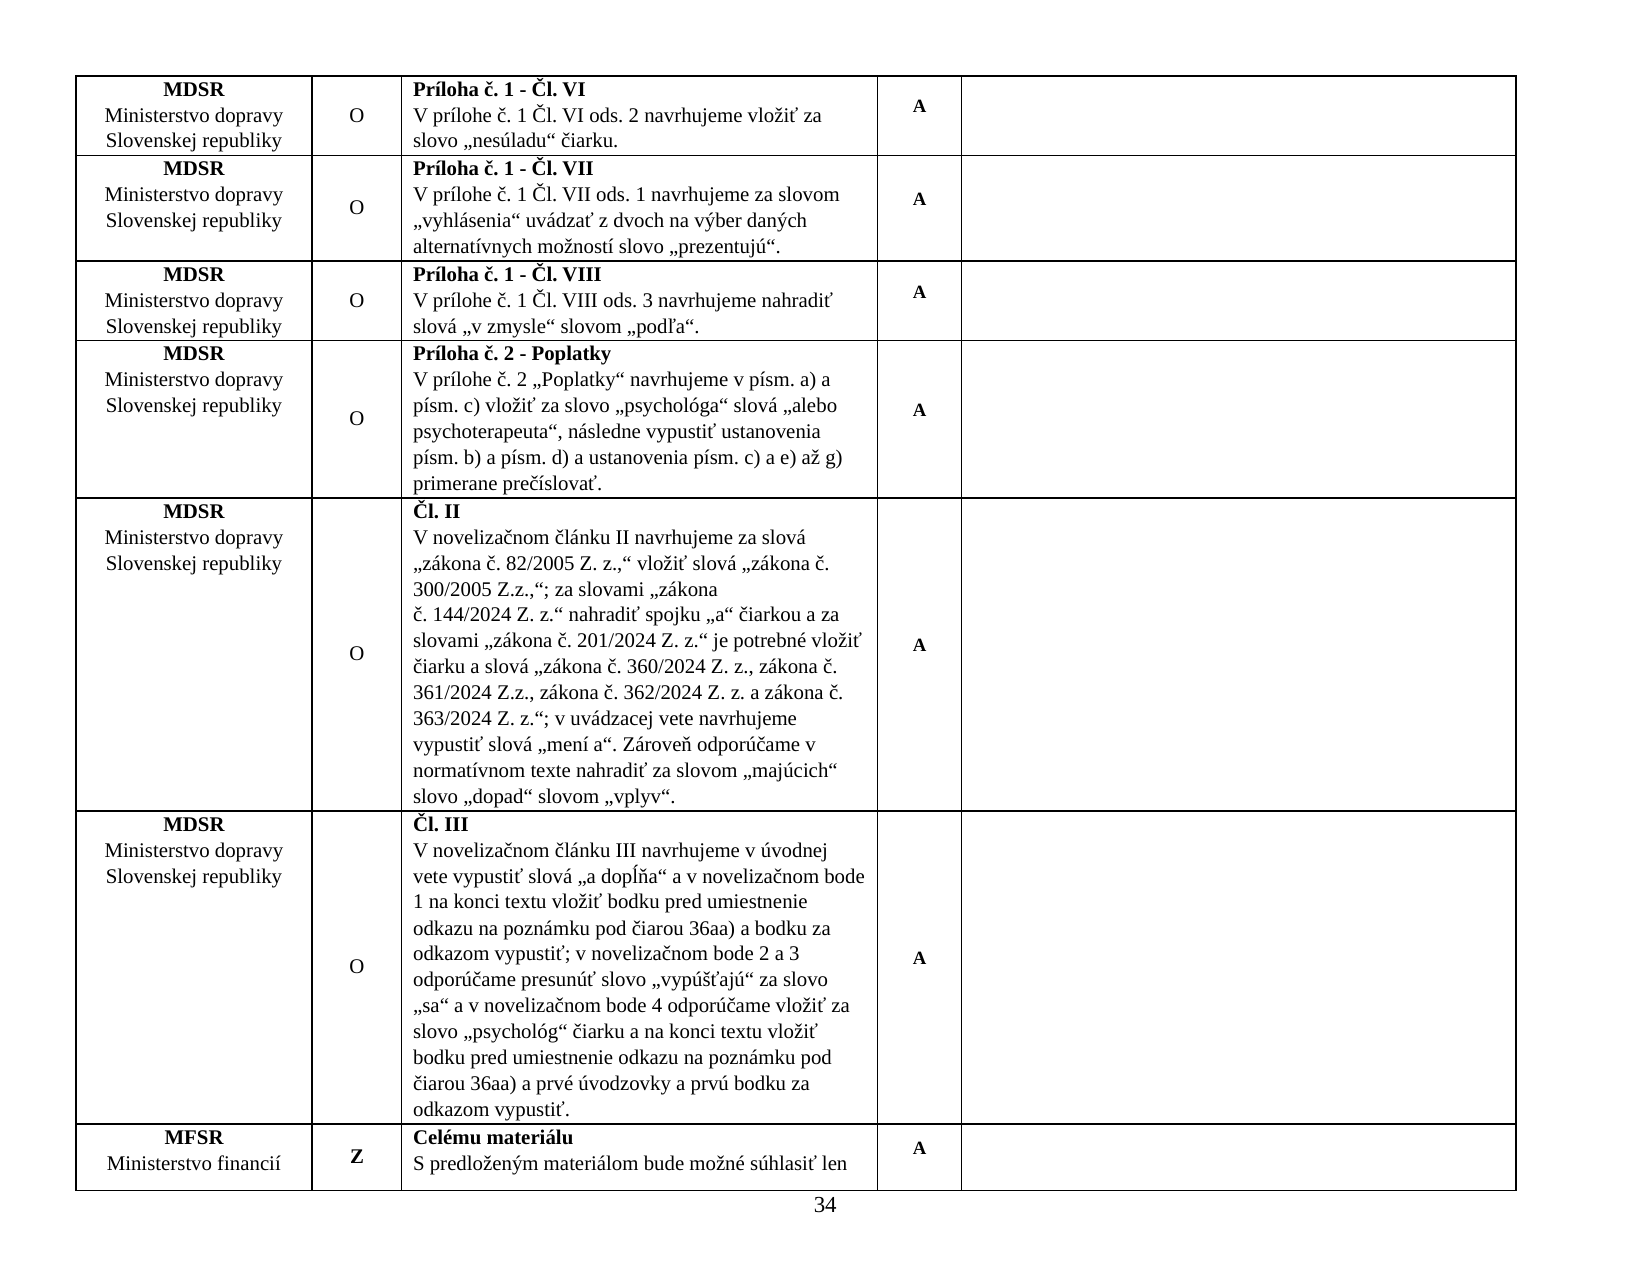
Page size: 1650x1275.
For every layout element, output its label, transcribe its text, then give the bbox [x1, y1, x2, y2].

table_cell Príloha č. 1 - Čl. VII V prílohe č. 1 Čl. VII ods. 1 navrhujeme za slovom „vyhlásenia“ uvádzať z dvoch na výber daných alternatívnych možností slovo „prezentujú“. [402, 156, 877, 260]
table_cell O [313, 341, 401, 497]
table_cell MDSR Ministerstvo dopravy Slovenskej republiky [77, 812, 311, 1123]
table_cell A [878, 341, 961, 497]
table_cell A [878, 262, 961, 340]
table_cell MDSR Ministerstvo dopravy Slovenskej republiky [77, 262, 311, 340]
table_cell [962, 341, 1515, 497]
table_cell MDSR Ministerstvo dopravy Slovenskej republiky [77, 499, 311, 810]
table_cell [962, 77, 1515, 154]
table_cell O [313, 156, 401, 260]
table_cell Čl. III V novelizačnom článku III navrhujeme v úvodnej vete vypustiť slová „a dopĺňa“ a v novelizačnom bode 1 na konci textu vložiť bodku pred umiestnenie odkazu na poznámku pod čiarou 36aa) a bodku za odkazom vypustiť; v novelizačnom bode 2 a 3 odporúčame presunúť slovo „vypúšťajú“ za slovo „sa“ a v novelizačnom bode 4 odporúčame vložiť za slovo „psychológ“ čiarku a na konci textu vložiť bodku pred umiestnenie odkazu na poznámku pod čiarou 36aa) a prvé úvodzovky a prvú bodku za odkazom vypustiť. [402, 812, 877, 1123]
table_cell A [878, 156, 961, 260]
table_cell A [878, 77, 961, 154]
table_cell A [878, 499, 961, 810]
table_cell Príloha č. 1 - Čl. VI V prílohe č. 1 Čl. VI ods. 2 navrhujeme vložiť za slovo „nesúladu“ čiarku. [402, 77, 877, 154]
table_cell Čl. II V novelizačnom článku II navrhujeme za slová „zákona č. 82/2005 Z. z.,“ vložiť slová „zákona č. 300/2005 Z.z.,“; za slovami „zákona č. 144/2024 Z. z.“ nahradiť spojku „a“ čiarkou a za slovami „zákona č. 201/2024 Z. z.“ je potrebné vložiť čiarku a slová „zákona č. 360/2024 Z. z., zákona č. 361/2024 Z.z., zákona č. 362/2024 Z. z. a zákona č. 363/2024 Z. z.“; v uvádzacej vete navrhujeme vypustiť slová „mení a“. Zároveň odporúčame v normatívnom texte nahradiť za slovom „majúcich“ slovo „dopad“ slovom „vplyv“. [402, 499, 877, 810]
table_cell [77, 77, 311, 154]
table_cell O [313, 812, 401, 1123]
table_cell Z [313, 1125, 401, 1189]
table_cell [962, 1125, 1515, 1189]
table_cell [77, 156, 311, 260]
table_cell [962, 262, 1515, 340]
table_cell Príloha č. 1 - Čl. VIII V prílohe č. 1 Čl. VIII ods. 3 navrhujeme nahradiť slová „v zmysle“ slovom „podľa“. [402, 262, 877, 340]
table_cell MDSR Ministerstvo dopravy Slovenskej republiky [77, 341, 311, 497]
table_cell O [313, 77, 401, 154]
table_cell O [313, 262, 401, 340]
table_cell [962, 156, 1515, 260]
table_cell [962, 499, 1515, 810]
table_cell A [878, 1125, 961, 1189]
table_cell Príloha č. 2 - Poplatky V prílohe č. 2 „Poplatky“ navrhujeme v písm. a) a písm. c) vložiť za slovo „psychológa“ slová „alebo psychoterapeuta“, následne vypustiť ustanovenia písm. b) a písm. d) a ustanovenia písm. c) a e) až g) primerane prečíslovať. [402, 341, 877, 497]
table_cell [402, 1125, 877, 1189]
table_cell O [313, 499, 401, 810]
table_cell [962, 812, 1515, 1123]
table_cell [77, 1125, 311, 1189]
table_cell A [878, 812, 961, 1123]
